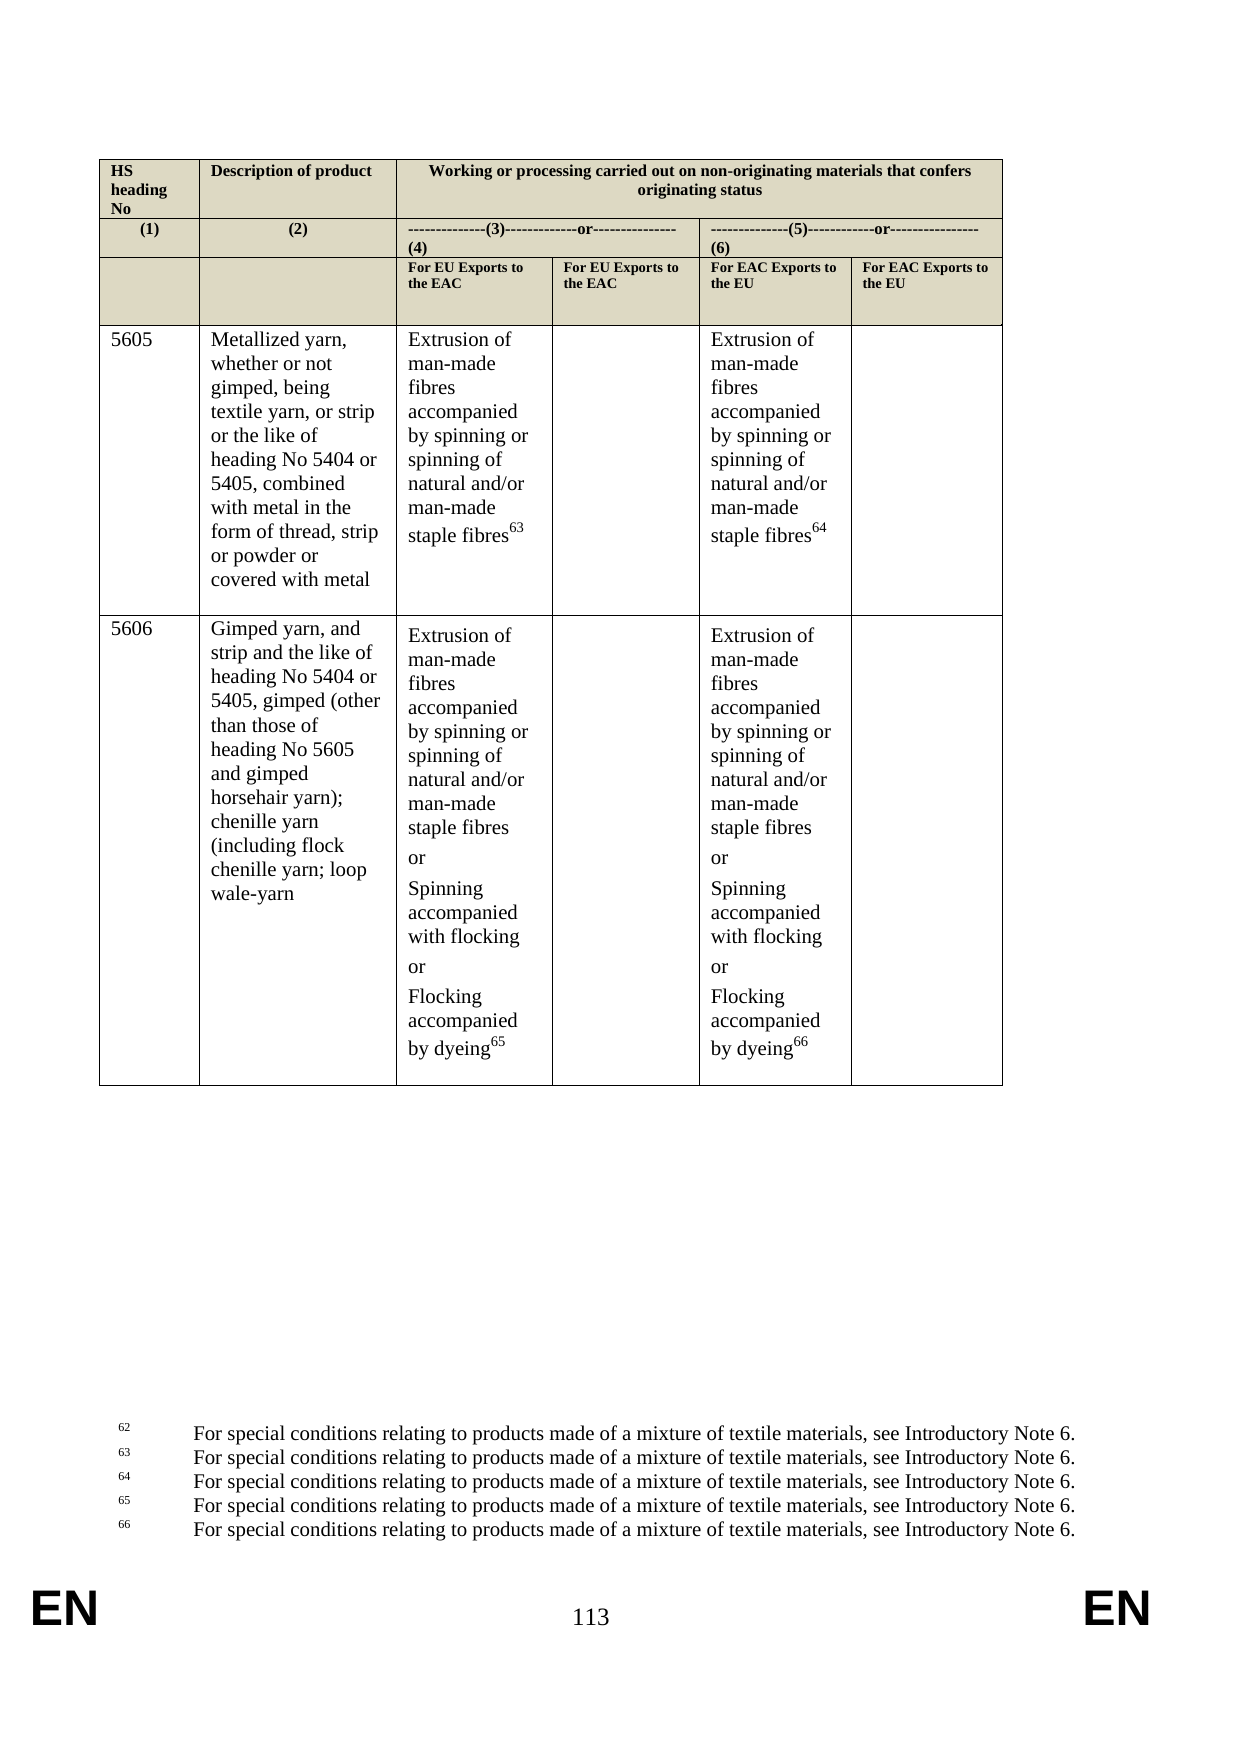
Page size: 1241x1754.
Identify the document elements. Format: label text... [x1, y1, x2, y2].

table_cell [553, 326, 699, 615]
table_cell Extrusion of man-made fibres accompanied by spinning or spinning of natural and/or man-made staple fibres or Spinning accompanied with flocking or Flocking accompanied by dyeing [700, 616, 851, 1085]
table_cell [100, 258, 199, 325]
table_cell For EAC Exports to the EU [852, 258, 1002, 325]
table_cell (2) [200, 219, 396, 257]
table_cell For EAC Exports to the EU [700, 258, 851, 325]
table_cell [200, 258, 396, 325]
table_cell --------------(5)------------or----------------(6) [700, 219, 1002, 257]
table_cell (1) [100, 219, 199, 257]
table_cell [852, 326, 1002, 615]
table_cell Extrusion of man-made fibres accompanied by spinning or spinning of natural and/or man-made staple fibres or Spinning accompanied with flocking or Flocking accompanied by dyeing [397, 616, 552, 1085]
table_cell 5605 [100, 326, 199, 615]
table_cell Extrusion of man-made fibres accompanied by spinning or spinning of natural and/or man-made staple fibres [700, 326, 851, 615]
table_cell [553, 616, 699, 1085]
table_cell [852, 616, 1002, 1085]
table_cell Metallized yarn, whether or not gimped, being textile yarn, or strip or the like of heading No 5404 or 5405, combined with metal in the form of thread, strip or powder or covered with metal [200, 326, 396, 615]
table_cell --------------(3)-------------or---------------(4) [397, 219, 699, 257]
table_cell For EU Exports to the EAC [397, 258, 552, 325]
table_header Working or processing carried out on non-originating materials that confers originating status [397, 160, 1002, 218]
table_cell For EU Exports to the EAC [553, 258, 699, 325]
table_cell Extrusion of man-made fibres accompanied by spinning or spinning of natural and/or man-made staple fibres [397, 326, 552, 615]
table_header HS heading No [100, 160, 199, 218]
table_cell Gimped yarn, and strip and the like of heading No 5404 or 5405, gimped (other than those of heading No 5605 and gimped horsehair yarn); chenille yarn (including flock chenille yarn; loop wale-yarn [200, 616, 396, 1085]
table_cell 5606 [100, 616, 199, 1085]
table_header Description of product [200, 160, 396, 218]
